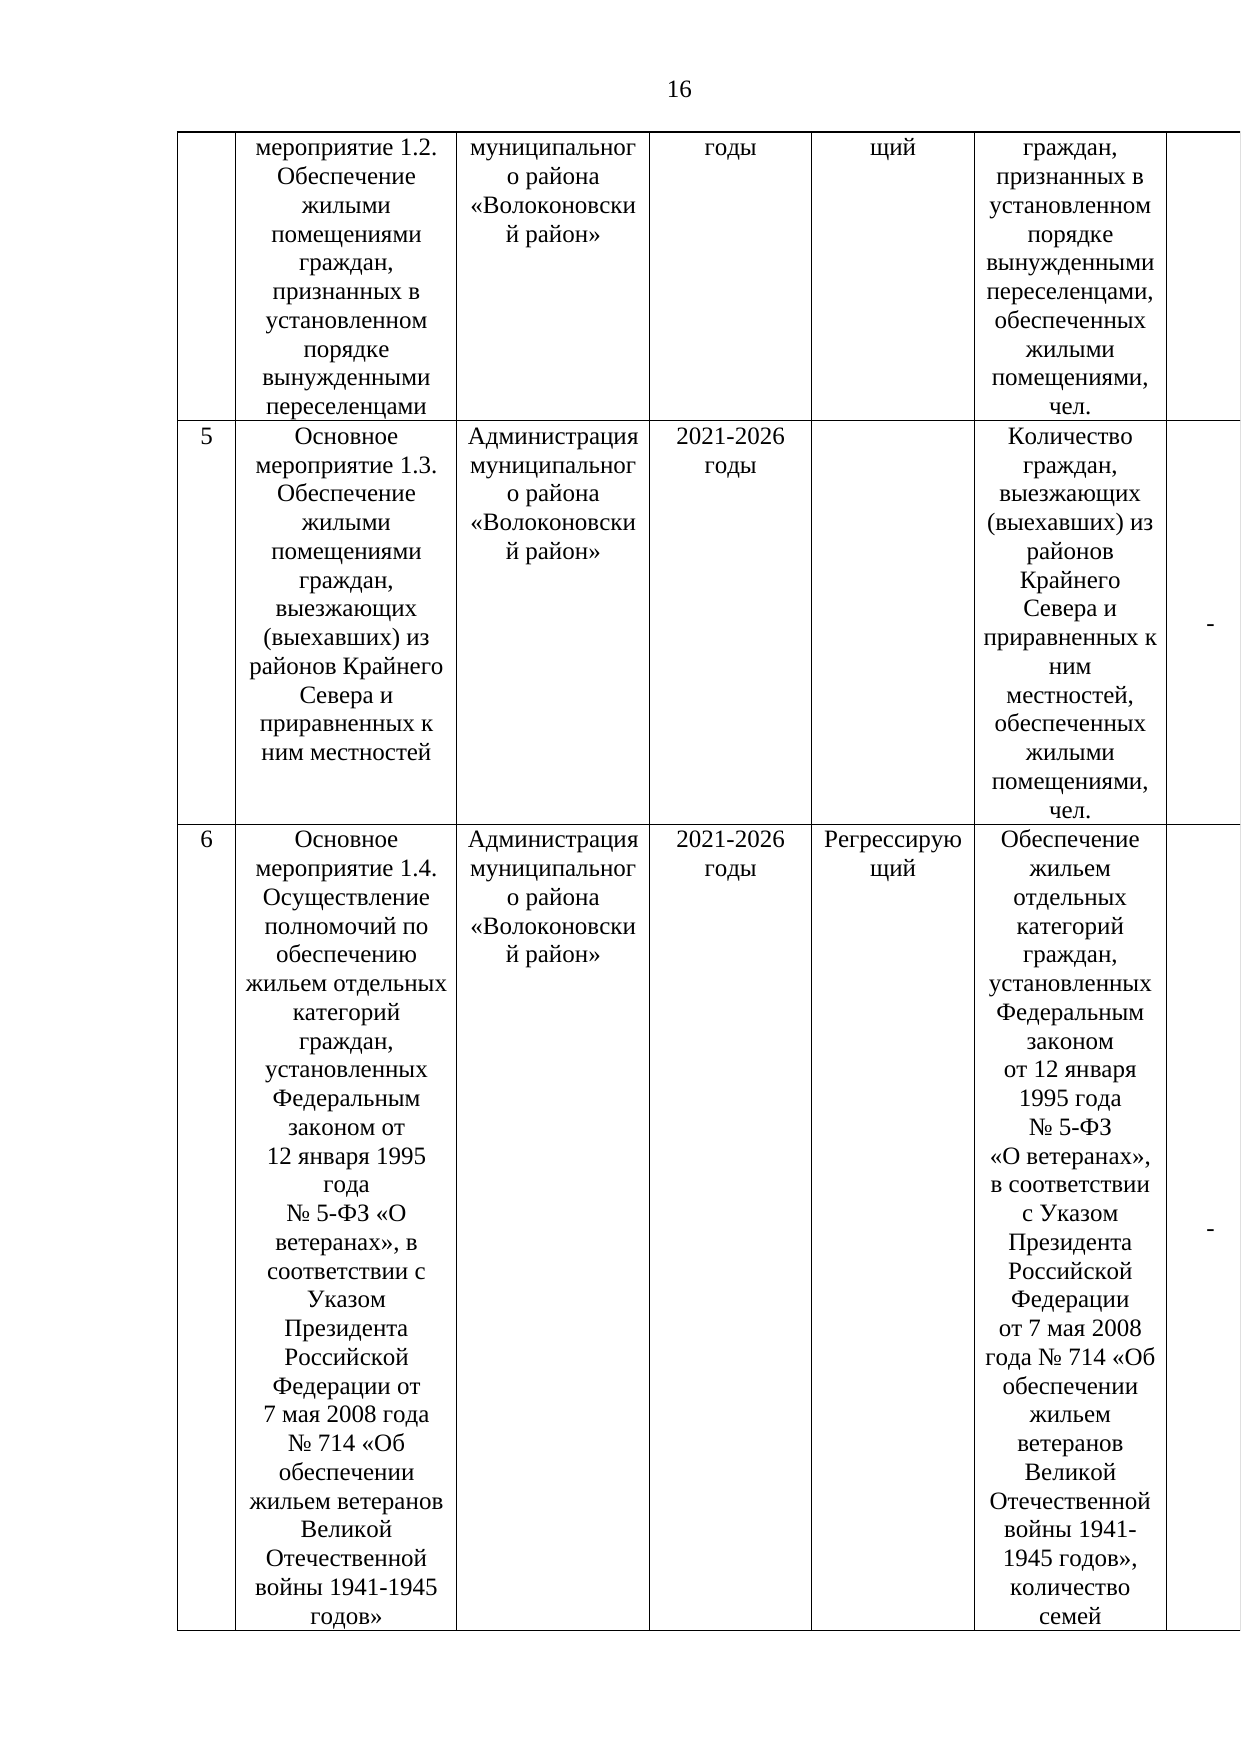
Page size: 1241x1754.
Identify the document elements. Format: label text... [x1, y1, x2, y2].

table_cell Количество граждан, выезжающих (выехавших) из районов Крайнего Севера и приравненных к ним местностей, обеспеченных жилыми помещениями, чел. [975, 421, 1166, 823]
table_cell 2021-2026 годы [650, 825, 811, 1629]
table_cell 4 [178, 133, 235, 420]
table_cell 6 [178, 825, 235, 1629]
table_cell Обеспечение жильем отдельных категорий граждан, установленных Федеральным законом от 12 января 1995 года № 5-ФЗ «О ветеранах», в соответствии с Указом Президента Российской Федерации от 7 мая 2008 года № 714 «Об обеспечении жильем ветеранов Великой Отечественной войны 1941-1945 годов», количество семей [975, 825, 1166, 1629]
table_cell 2021-2026 годы [650, 421, 811, 823]
table_cell Администрация муниципального района «Волоконовский район» [457, 421, 649, 823]
table_cell - [1167, 421, 1240, 823]
table_cell - [1167, 825, 1240, 1629]
table_cell - [1167, 133, 1240, 420]
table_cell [457, 825, 649, 1629]
table_cell [812, 421, 974, 823]
table_cell Основное мероприятие 1.3. Обеспечение жилыми помещениями граждан, выезжающих (выехавших) из районов Крайнего Севера и приравненных к ним местностей [236, 421, 456, 823]
table_cell 2021-2026 годы [650, 133, 811, 420]
table_cell Регрессирующий [812, 825, 974, 1629]
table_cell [236, 133, 456, 420]
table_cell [457, 133, 649, 420]
table_cell Регрессирующий [812, 133, 974, 420]
table_cell Основное мероприятие 1.4. Осуществление полномочий по обеспечению жильем отдельных категорий граждан, установленных Федеральным законом от 12 января 1995 года № 5-ФЗ «О ветеранах», в соответствии с Указом Президента Российской Федерации от 7 мая 2008 года № 714 «Об обеспечении жильем ветеранов Великой Отечественной войны 1941-1945 годов» [236, 825, 456, 1629]
table_cell 5 [178, 421, 235, 823]
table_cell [975, 133, 1166, 420]
